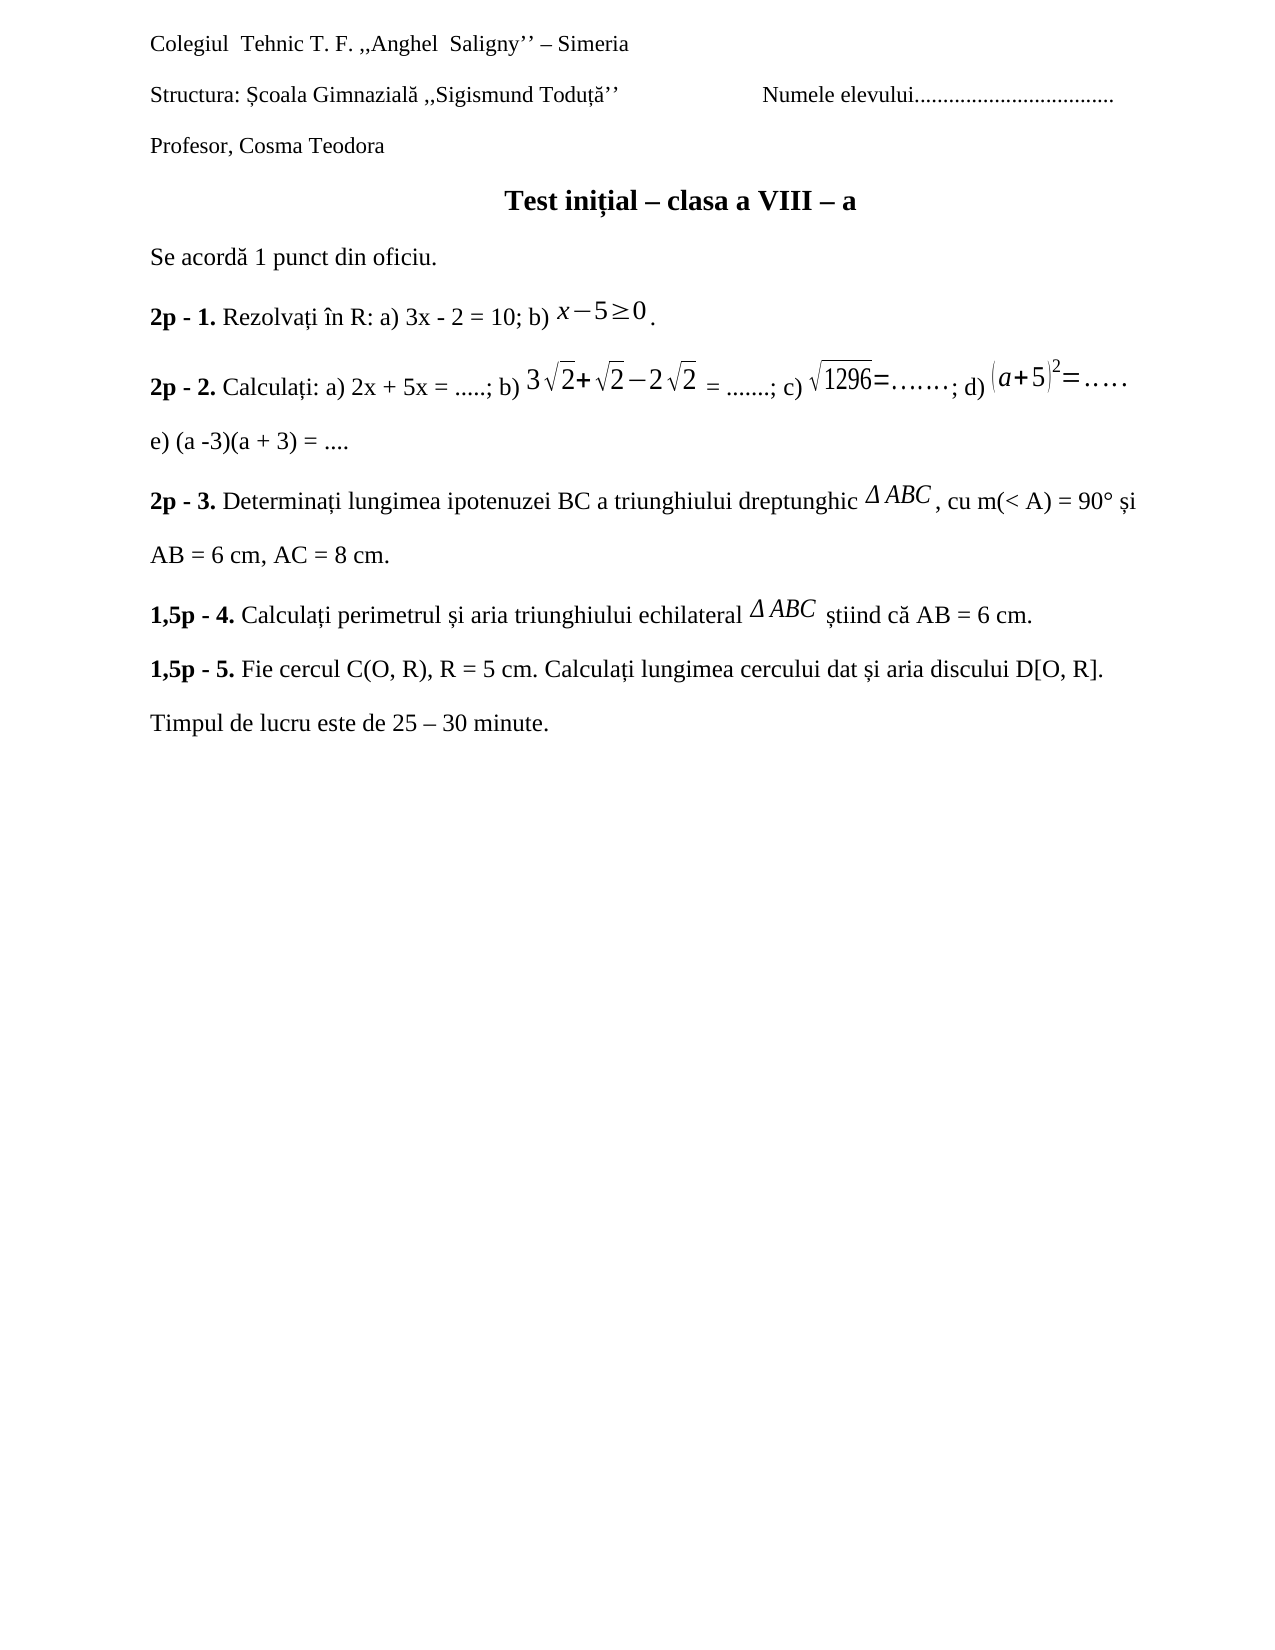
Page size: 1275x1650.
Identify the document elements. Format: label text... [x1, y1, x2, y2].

text Test inițial – clasa a VIII – a [150, 183, 1211, 216]
text 2p - 2. Calculați: a) 2x + 5x = .....; b) = .......; c) ; d) [150, 356, 1211, 401]
text 2p - 3. Determinați lungimea ipotenuzei BC a triunghiului dreptunghic , cu m(< A) = 90° și [150, 479, 1211, 515]
text 1,5p - 5. Fie cercul C(O, R), R = 5 cm. Calculați lungimea cercului dat și aria discului D[O, R]. [150, 654, 1211, 683]
text Profesor, Cosma Teodora [150, 132, 1211, 158]
text Structura: Școala Gimnazială ,,Sigismund Toduță’’ Numele elevului................................... [150, 81, 1211, 107]
text Se acordă 1 punct din oficiu. [150, 242, 1211, 271]
text Timpul de lucru este de 25 – 30 minute. [150, 708, 1211, 736]
text Colegiul Tehnic T. F. ,,Anghel Saligny’’ – Simeria [150, 29, 1211, 56]
text AB = 6 cm, AC = 8 cm. [150, 540, 1211, 568]
text 2p - 1. Rezolvați în R: a) 3x - 2 = 10; b) . [150, 296, 1211, 331]
text e) (a -3)(a + 3) = .... [150, 426, 1211, 454]
text 1,5p - 4. Calculați perimetrul și aria triunghiului echilateral știind că AB = 6 cm. [150, 594, 1211, 629]
